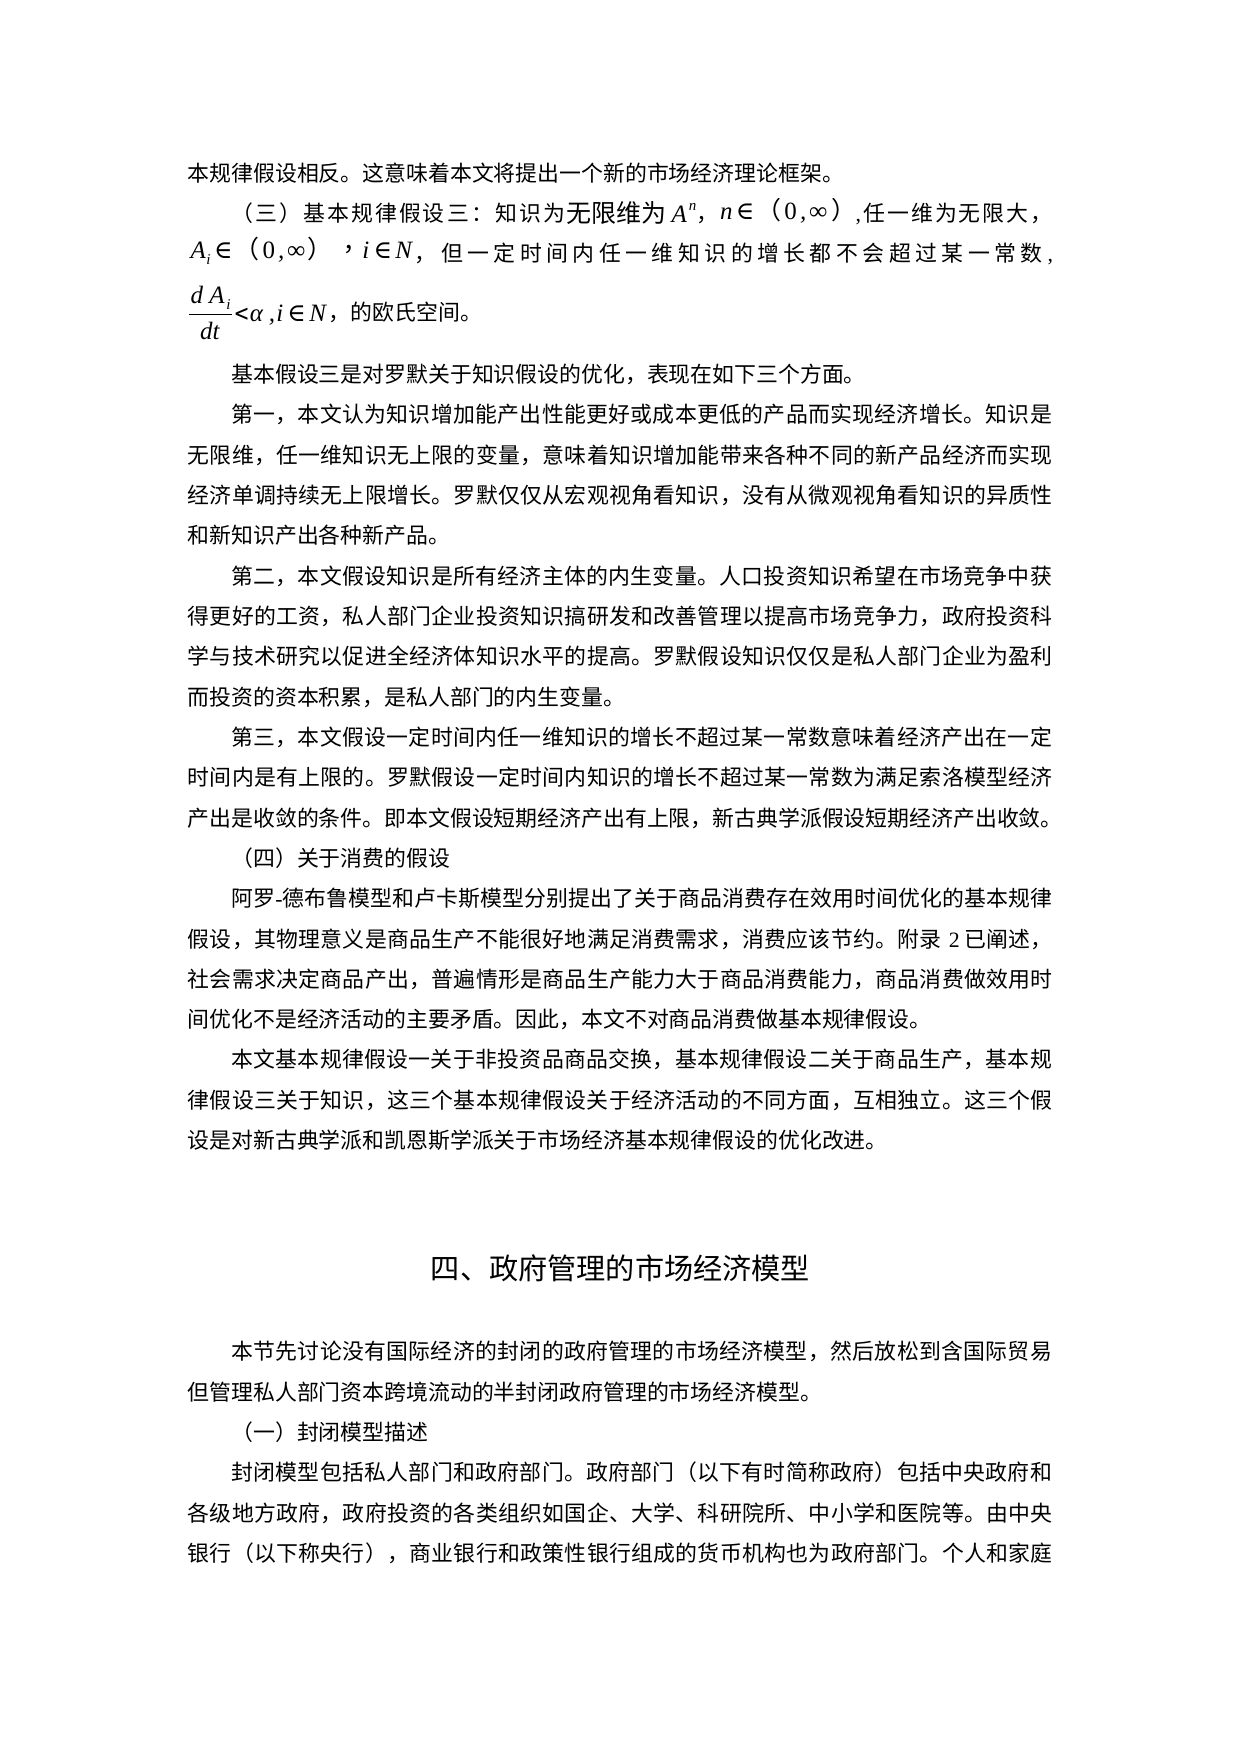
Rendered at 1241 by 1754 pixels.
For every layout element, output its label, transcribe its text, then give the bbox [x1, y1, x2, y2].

text 本节先讨论没有国际经济的封闭的政府管理的市场经济模型，然后放松到含国际贸易但管理私人部门资本跨境流动的半封闭政府管理的市场经济模型。 [187, 1330, 1053, 1411]
subtitle （四）关于消费的假设 [187, 837, 1053, 877]
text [187, 151, 1053, 192]
text 第一，本文认为知识增加能产出性能更好或成本更低的产品而实现经济增长。知识是无限维，任一维知识无上限的变量，意味着知识增加能带来各种不同的新产品经济而实现经济单调持续无上限增长。罗默仅仅从宏观视角看知识，没有从微观视角看知识的异质性和新知识产出各种新产品。 [187, 393, 1053, 554]
text （三）基本规律假设三：知识为，,任一维为无限大，，但一定时间内任一维知识的增长都不会超过某一常数,，的欧氏空间。 [187, 192, 1053, 353]
text 阿罗-德布鲁模型和卢卡斯模型分别提出了关于商品消费存在效用时间优化的基本规律假设，其物理意义是商品生产不能很好地满足消费需求，消费应该节约。附录2已阐述，社会需求决定商品产出，普遍情形是商品生产能力大于商品消费能力，商品消费做效用时间优化不是经济活动的主要矛盾。因此，本文不对商品消费做基本规律假设。 [187, 877, 1053, 1038]
subtitle （一）封闭模型描述 [187, 1411, 1053, 1451]
text 第三，本文假设一定时间内任一维知识的增长不超过某一常数意味着经济产出在一定时间内是有上限的。罗默假设一定时间内知识的增长不超过某一常数为满足索洛模型经济产出是收敛的条件。即本文假设短期经济产出有上限，新古典学派假设短期经济产出收敛。 [187, 716, 1053, 837]
text 第二，本文假设知识是所有经济主体的内生变量。人口投资知识希望在市场竞争中获得更好的工资，私人部门企业投资知识搞研发和改善管理以提高市场竞争力，政府投资科学与技术研究以促进全经济体知识水平的提高。罗默假设知识仅仅是私人部门企业为盈利而投资的资本积累，是私人部门的内生变量。 [187, 554, 1053, 716]
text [187, 1451, 1053, 1572]
subtitle 四、政府管理的市场经济模型 [187, 1227, 1053, 1307]
text 本文基本规律假设一关于非投资品商品交换，基本规律假设二关于商品生产，基本规律假设三关于知识，这三个基本规律假设关于经济活动的不同方面，互相独立。这三个假设是对新古典学派和凯恩斯学派关于市场经济基本规律假设的优化改进。 [187, 1038, 1053, 1159]
text 基本假设三是对罗默关于知识假设的优化，表现在如下三个方面。 [187, 353, 1053, 393]
